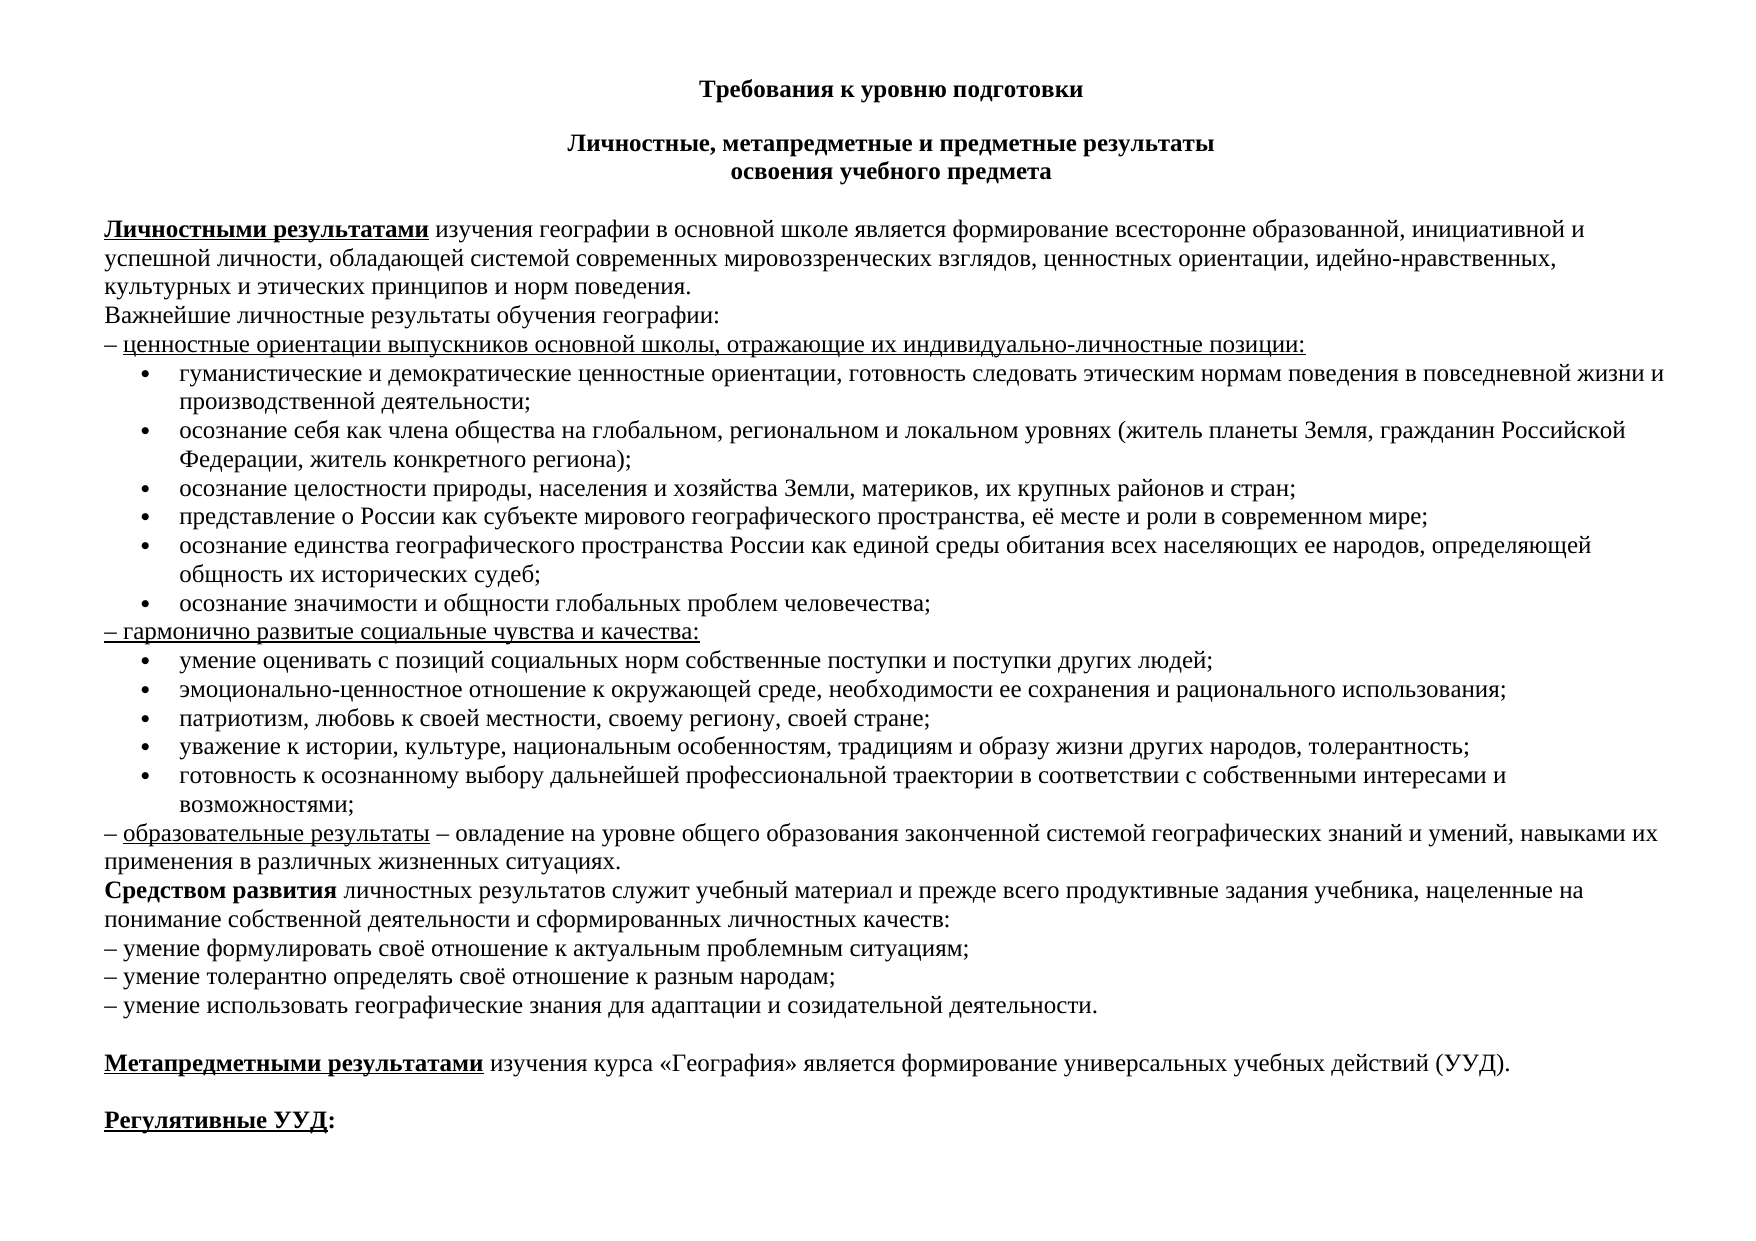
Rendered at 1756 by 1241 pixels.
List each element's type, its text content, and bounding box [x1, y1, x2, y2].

list готовность к осознанному выбору дальнейшей профессиональной траектории в соответствии с собственными интересами и возможностями; [142, 760, 1678, 818]
text – ценностные ориентации выпускников основной школы, отражающие их индивидуально-личностные позиции: [104, 329, 1678, 358]
text Метапредметными результатами изучения курса «География» является формирование универсальных учебных действий (УУД). [104, 1048, 1678, 1076]
text Регулятивные УУД: [104, 1105, 1678, 1134]
text Личностные, метапредметные и предметные результаты [104, 128, 1678, 156]
list осознание целостности природы, населения и хозяйства Земли, материков, их крупных районов и стран; [142, 473, 1678, 501]
list эмоционально-ценностное отношение к окружающей среде, необходимости ее сохранения и рационального использования; [142, 674, 1678, 703]
text – умение толерантно определять своё отношение к разным народам; [104, 961, 1678, 990]
text – гармонично развитые социальные чувства и качества: [104, 616, 1678, 645]
text освоения учебного предмета [104, 156, 1678, 185]
list уважение к истории, культуре, национальным особенностям, традициям и образу жизни других народов, толерантность; [142, 731, 1678, 760]
text – умение использовать географические знания для адаптации и созидательной деятельности. [104, 990, 1678, 1019]
list осознание единства географического пространства России как единой среды обитания всех населяющих ее народов, определяющей общность их исторических судеб; [142, 530, 1678, 588]
list представление о России как субъекте мирового географического пространства, её месте и роли в современном мире; [142, 501, 1678, 530]
list умение оценивать с позиций социальных норм собственные поступки и поступки других людей; [142, 645, 1678, 674]
text – образовательные результаты – овладение на уровне общего образования законченной системой географических знаний и умений, навыками их применения в различных жизненных ситуациях. [104, 818, 1678, 875]
list осознание значимости и общности глобальных проблем человечества; [142, 588, 1678, 616]
list осознание себя как члена общества на глобальном, региональном и локальном уровнях (житель планеты Земля, гражданин Российской Федерации, житель конкретного региона); [142, 415, 1678, 473]
text – умение формулировать своё отношение к актуальным проблемным ситуациям; [104, 933, 1678, 961]
list гуманистические и демократические ценностные ориентации, готовность следовать этическим нормам поведения в повседневной жизни и производственной деятельности; [142, 358, 1678, 415]
text Требования к уровню подготовки [104, 74, 1678, 103]
list патриотизм, любовь к своей местности, своему региону, своей стране; [142, 703, 1678, 731]
text Важнейшие личностные результаты обучения географии: [104, 300, 1678, 329]
text Личностными результатами изучения географии в основной школе является формирование всесторонне образованной, инициативной и успешной личности, обладающей системой современных мировоззренческих взглядов, ценностных ориентации, идейно-нравственных, культурных и этических принципов и норм поведения. [104, 214, 1678, 300]
text Средством развития личностных результатов служит учебный материал и прежде всего продуктивные задания учебника, нацеленные на понимание собственной деятельности и сформированных личностных качеств: [104, 875, 1678, 933]
